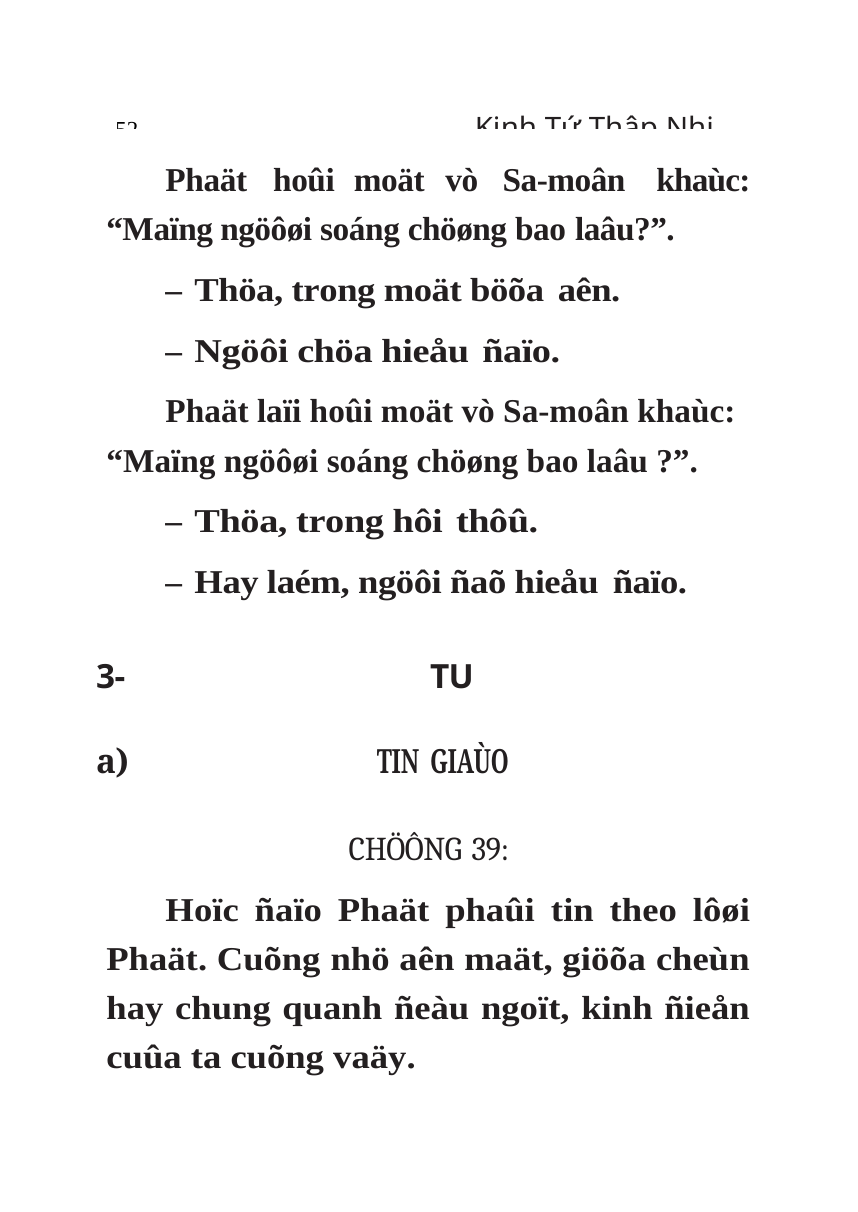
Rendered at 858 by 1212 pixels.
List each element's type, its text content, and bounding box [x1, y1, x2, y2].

text Phaät hoûi moät vò Sa-moân khaùc: “Maïng ngöôøi soáng chöøng bao laâu?”. [106, 160, 751, 248]
text CHÖÔNG 39: [101, 830, 756, 868]
text Phaät laïi hoûi moät vò Sa-moân khaùc: “Maïng ngöôøi soáng chöøng bao laâu ?”. [106, 392, 763, 479]
list Thöa, trong hôi thôû. [165, 501, 763, 540]
list Ngöôi chöa hieåu ñaïo. [165, 331, 763, 369]
list TU [96, 653, 761, 699]
list Thöa, trong moät böõa aên. [165, 270, 763, 308]
list TIN GIAÙO [96, 738, 761, 783]
text Hoïc ñaïo Phaät phaûi tin theo lôøi Phaät. Cuõng nhö aên maät, giöõa cheùn hay chung quanh ñeàu ngoït, kinh ñieån cuûa ta cuõng vaäy. [106, 891, 751, 1076]
list Hay laém, ngöôi ñaõ hieåu ñaïo. [165, 562, 763, 601]
